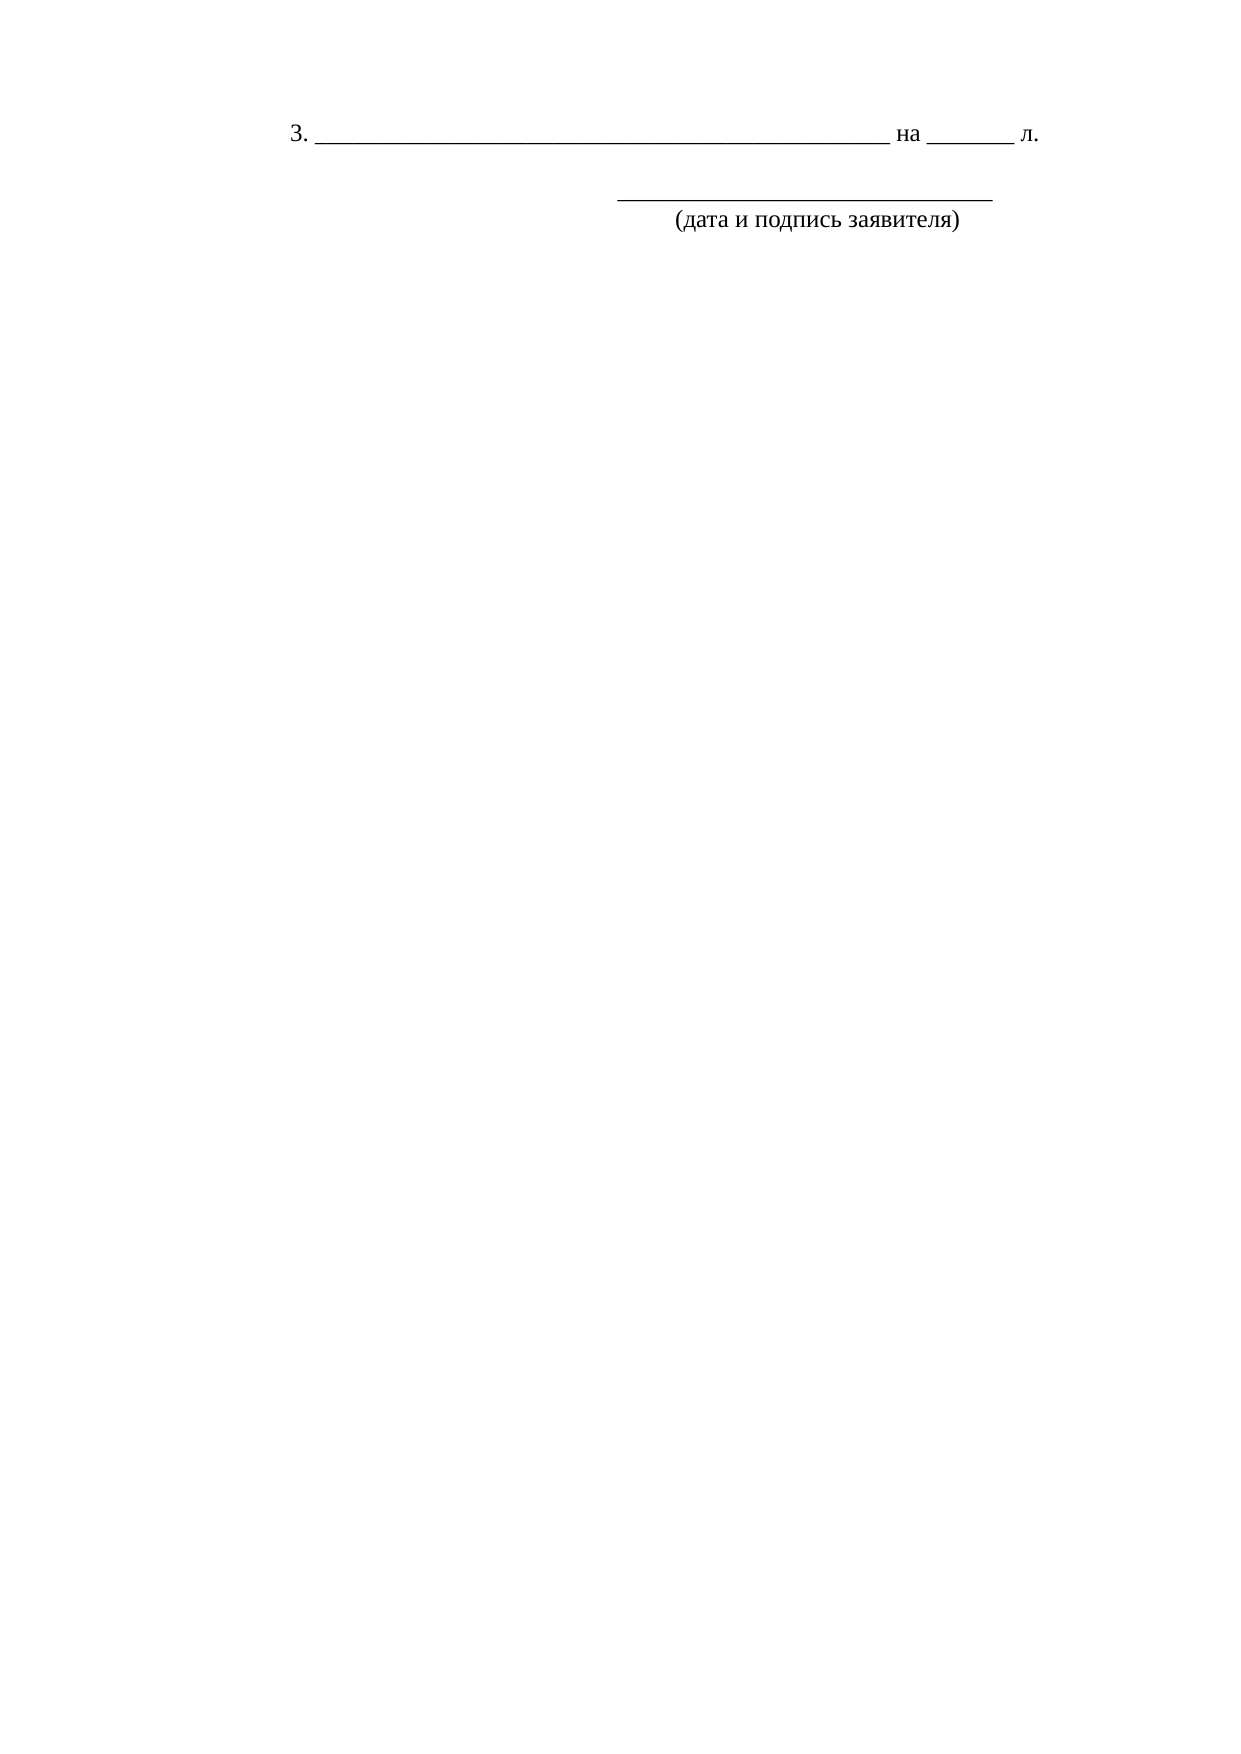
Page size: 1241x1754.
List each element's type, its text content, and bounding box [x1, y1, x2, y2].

text ______________________________ [177, 176, 1152, 204]
text 3. ______________________________________________ на _______ л. [177, 118, 1152, 147]
text (дата и подпись заявителя) [177, 204, 1152, 233]
